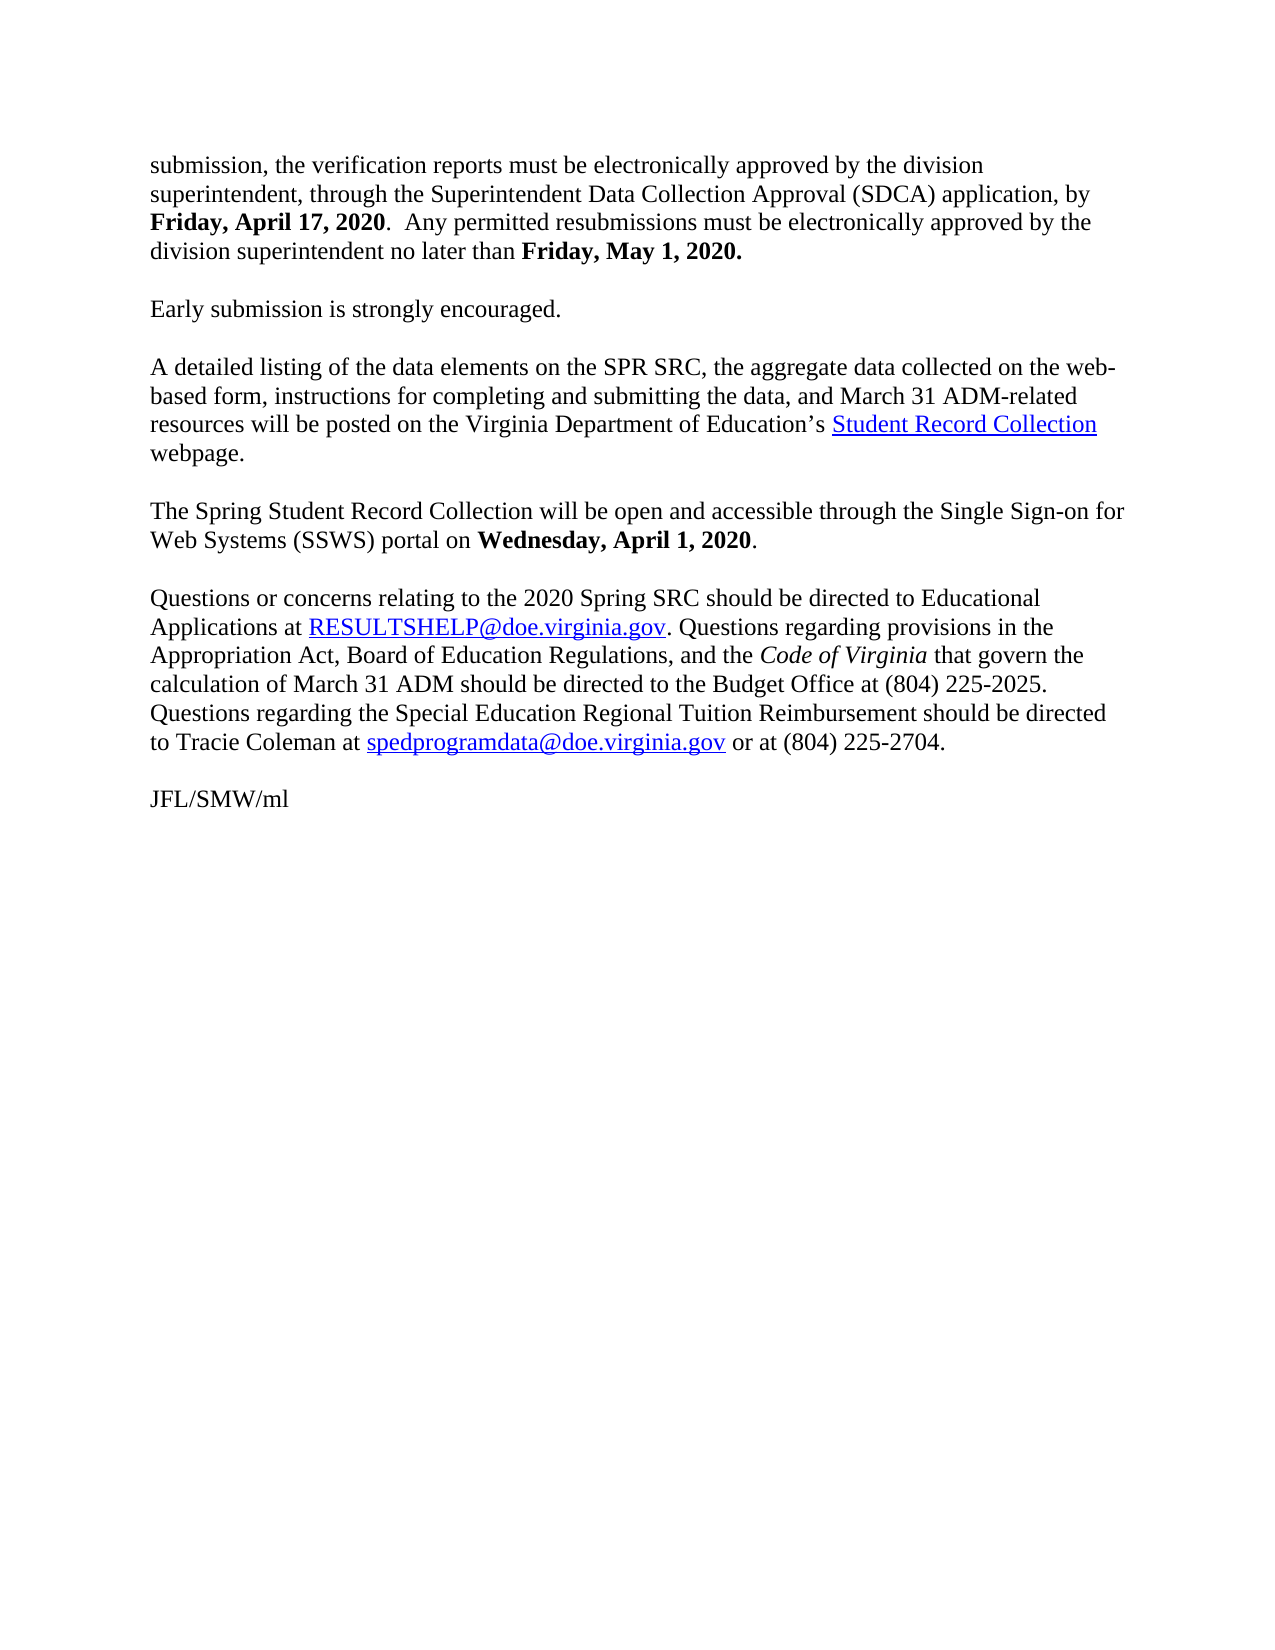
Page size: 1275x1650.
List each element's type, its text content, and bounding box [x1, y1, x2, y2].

text Early submission is strongly encouraged. [150, 294, 1125, 323]
text The Spring Student Record Collection will be open and accessible through the Single Sign-on for Web Systems (SSWS) portal on Wednesday, April 1, 2020. [150, 496, 1125, 554]
text A detailed listing of the data elements on the SPR SRC, the aggregate data collected on the web-based form, instructions for completing and submitting the data, and March 31 ADM-related resources will be posted on the Virginia Department of Education’s Student Record Collection webpage. [150, 352, 1125, 467]
text JFL/SMW/ml [150, 784, 1125, 813]
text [150, 150, 1125, 265]
text Questions or concerns relating to the 2020 Spring SRC should be directed to Educational Applications at RESULTSHELP@doe.virginia.gov. Questions regarding provisions in the Appropriation Act, Board of Education Regulations, and the Code of Virginia that govern the calculation of March 31 ADM should be directed to the Budget Office at (804) 225-2025. Questions regarding the Special Education Regional Tuition Reimbursement should be directed to Tracie Coleman at spedprogramdata@doe.virginia.gov or at (804) 225-2704. [150, 583, 1125, 755]
